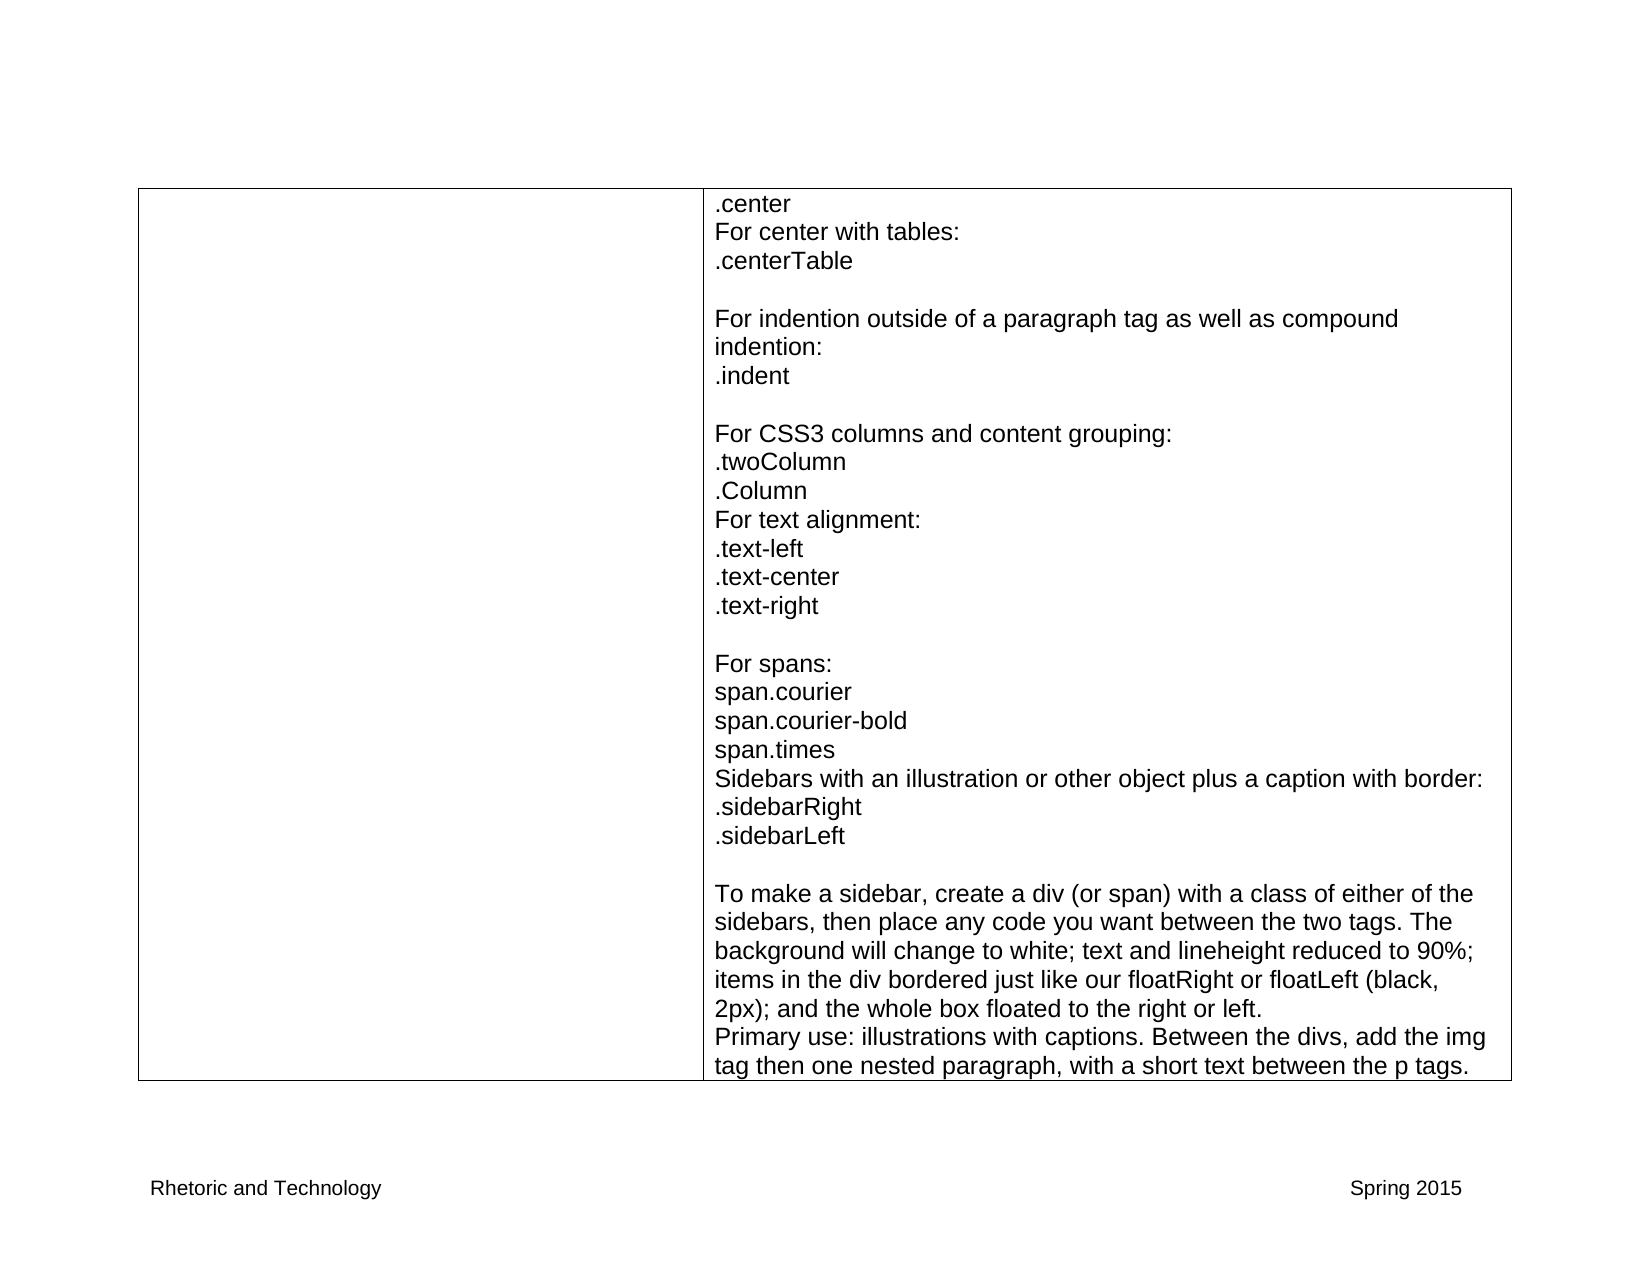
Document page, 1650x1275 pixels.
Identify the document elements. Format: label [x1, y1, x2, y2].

table_cell [704, 189, 1511, 1080]
table_cell [139, 189, 703, 1080]
